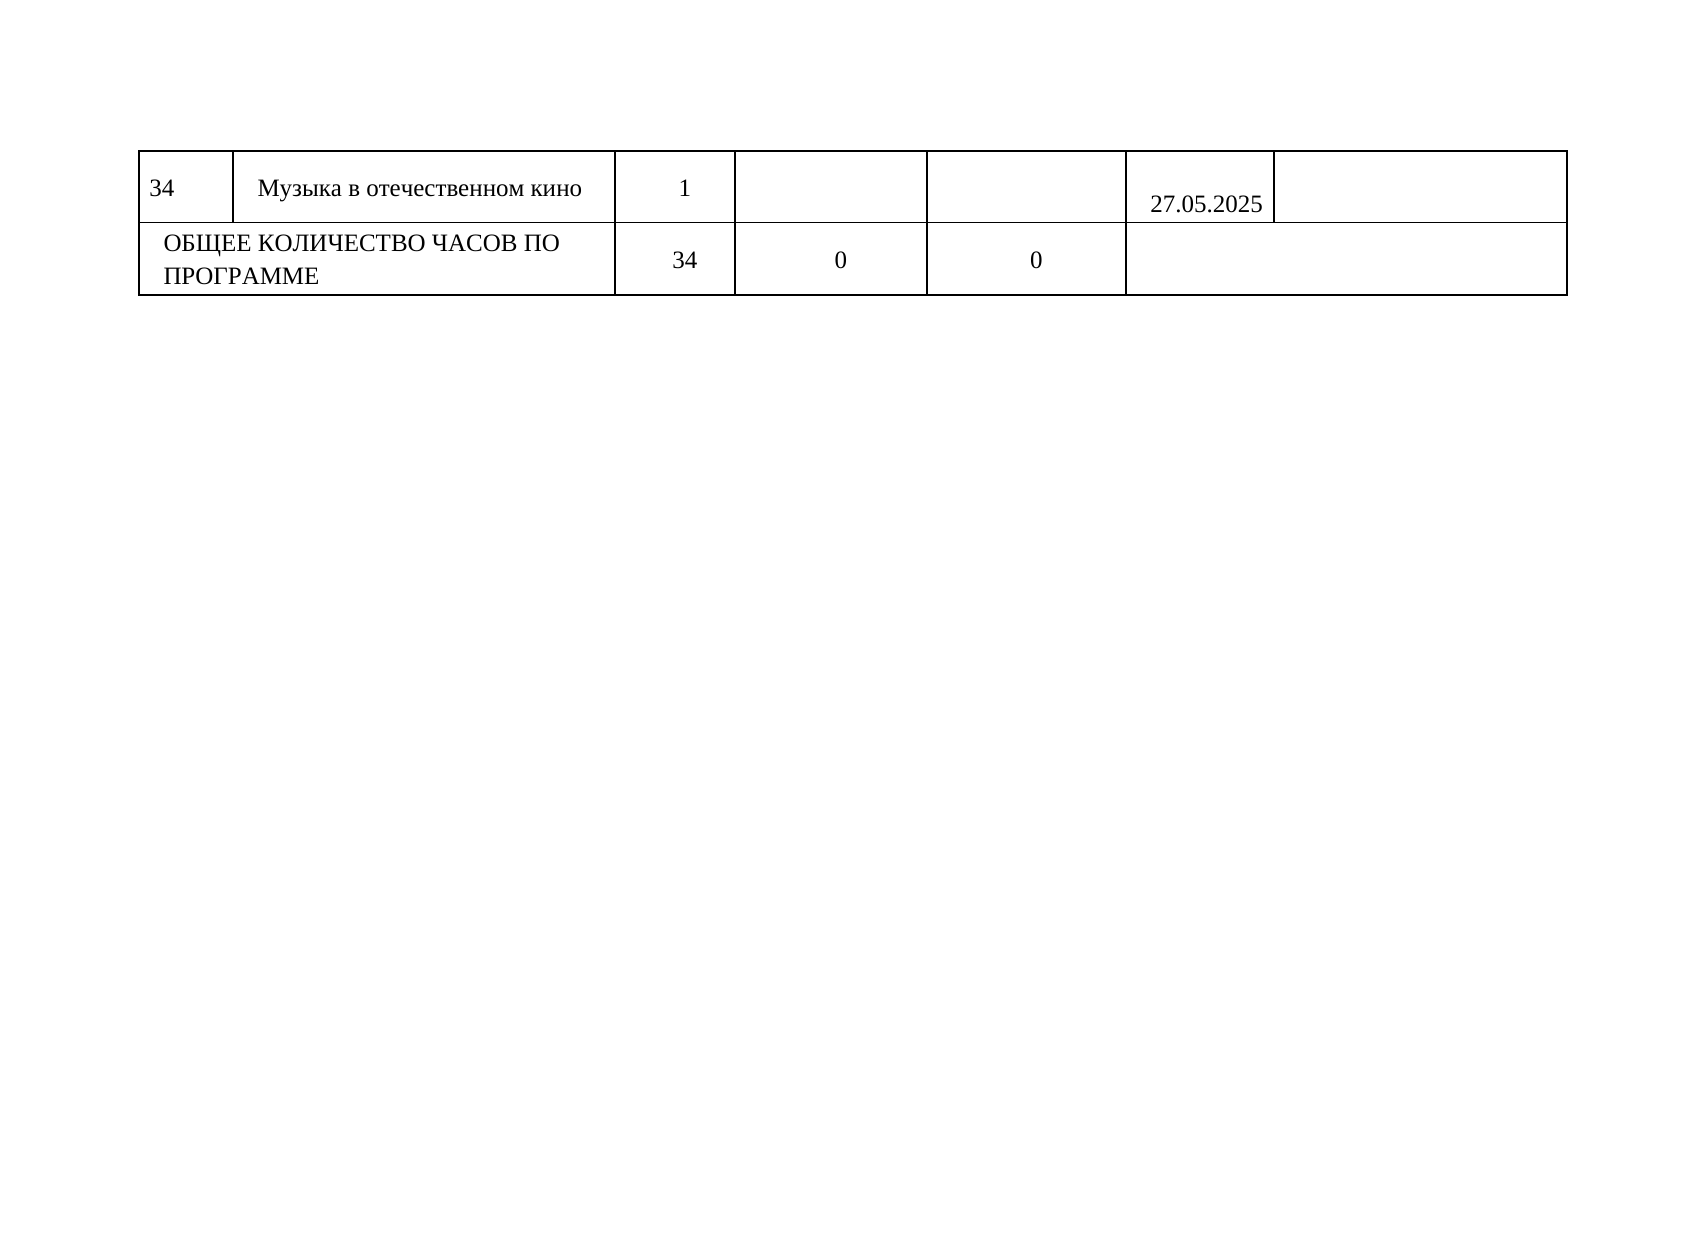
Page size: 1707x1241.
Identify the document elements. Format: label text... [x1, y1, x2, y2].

table_cell ОБЩЕЕ КОЛИЧЕСТВО ЧАСОВ ПО ПРОГРАММЕ [140, 223, 614, 294]
table_cell [1127, 223, 1566, 294]
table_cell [234, 152, 614, 222]
table_cell 1 [616, 152, 734, 222]
table_cell [928, 152, 1125, 222]
table_cell 34 [616, 223, 734, 294]
table_cell 27.05.2025 [1127, 152, 1273, 222]
table_cell [736, 152, 926, 222]
table_cell 34 [140, 152, 232, 222]
table_cell 0 [928, 223, 1125, 294]
table_cell 0 [736, 223, 926, 294]
table_cell [1275, 152, 1566, 222]
